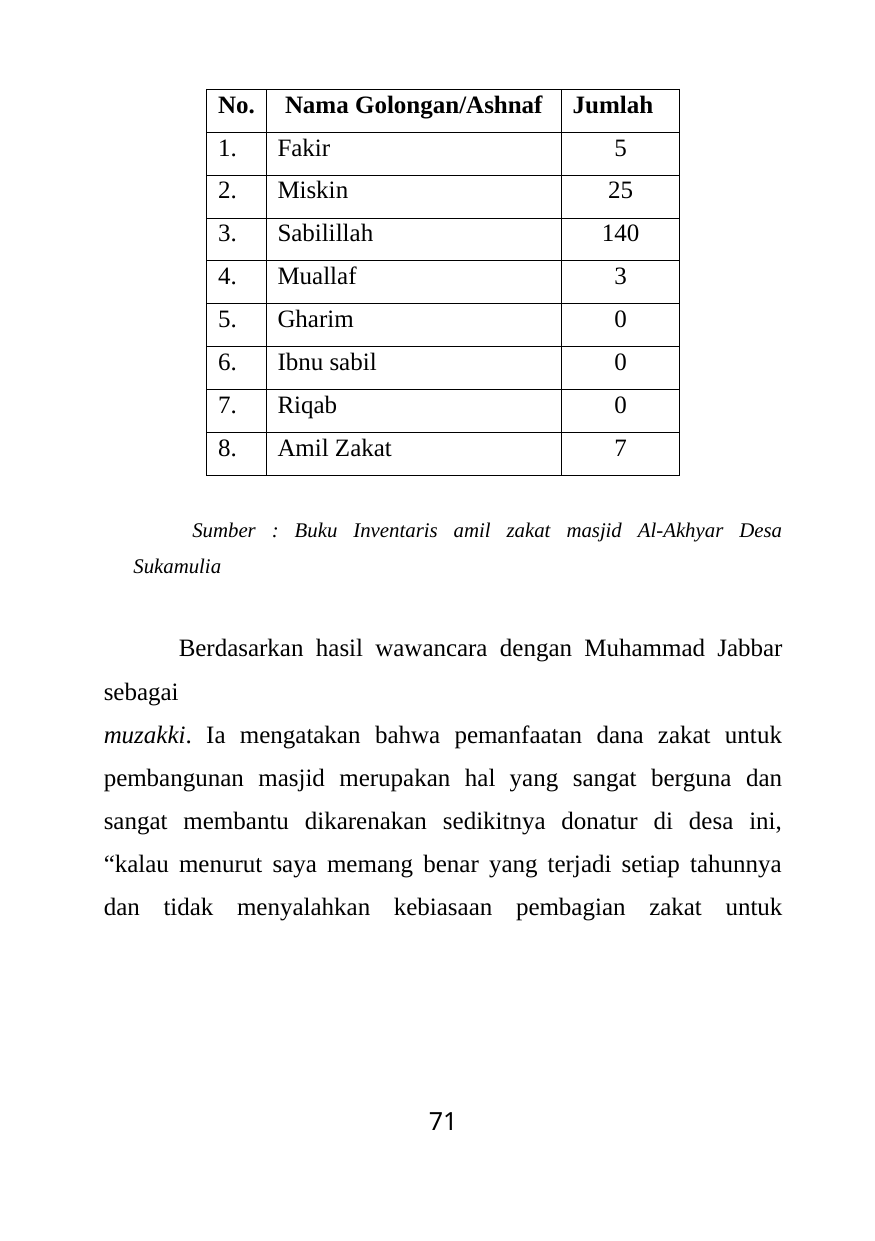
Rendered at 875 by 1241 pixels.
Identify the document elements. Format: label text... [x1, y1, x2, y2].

table_cell Amil Zakat [267, 433, 561, 475]
table_cell Sabilillah [267, 219, 561, 260]
table_cell Ibnu sabil [267, 347, 561, 389]
list Sumber : Buku Inventaris amil zakat masjid Al-Akhyar Desa Sukamulia [133, 518, 783, 578]
table_cell 25 [562, 176, 679, 217]
table_cell 5 [562, 133, 679, 174]
table_cell 4. [207, 261, 266, 303]
table_cell 5. [207, 304, 266, 346]
table_cell 1. [207, 133, 266, 174]
table_header Nama Golongan/Ashnaf [267, 90, 561, 132]
table_cell Fakir [267, 133, 561, 174]
table_cell 0 [562, 347, 679, 389]
table_cell Muallaf [267, 261, 561, 303]
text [103, 633, 783, 921]
table_cell 7. [207, 390, 266, 432]
table_cell Riqab [267, 390, 561, 432]
table_cell Gharim [267, 304, 561, 346]
table_cell 2. [207, 176, 266, 217]
table_header No. [207, 90, 266, 132]
table_cell 0 [562, 304, 679, 346]
table_header Jumlah [562, 90, 679, 132]
table_cell 8. [207, 433, 266, 475]
table_cell 140 [562, 219, 679, 260]
table_cell Miskin [267, 176, 561, 217]
table_cell 3. [207, 219, 266, 260]
table_cell 6. [207, 347, 266, 389]
table_cell 3 [562, 261, 679, 303]
table_cell 7 [562, 433, 679, 475]
table_cell 0 [562, 390, 679, 432]
